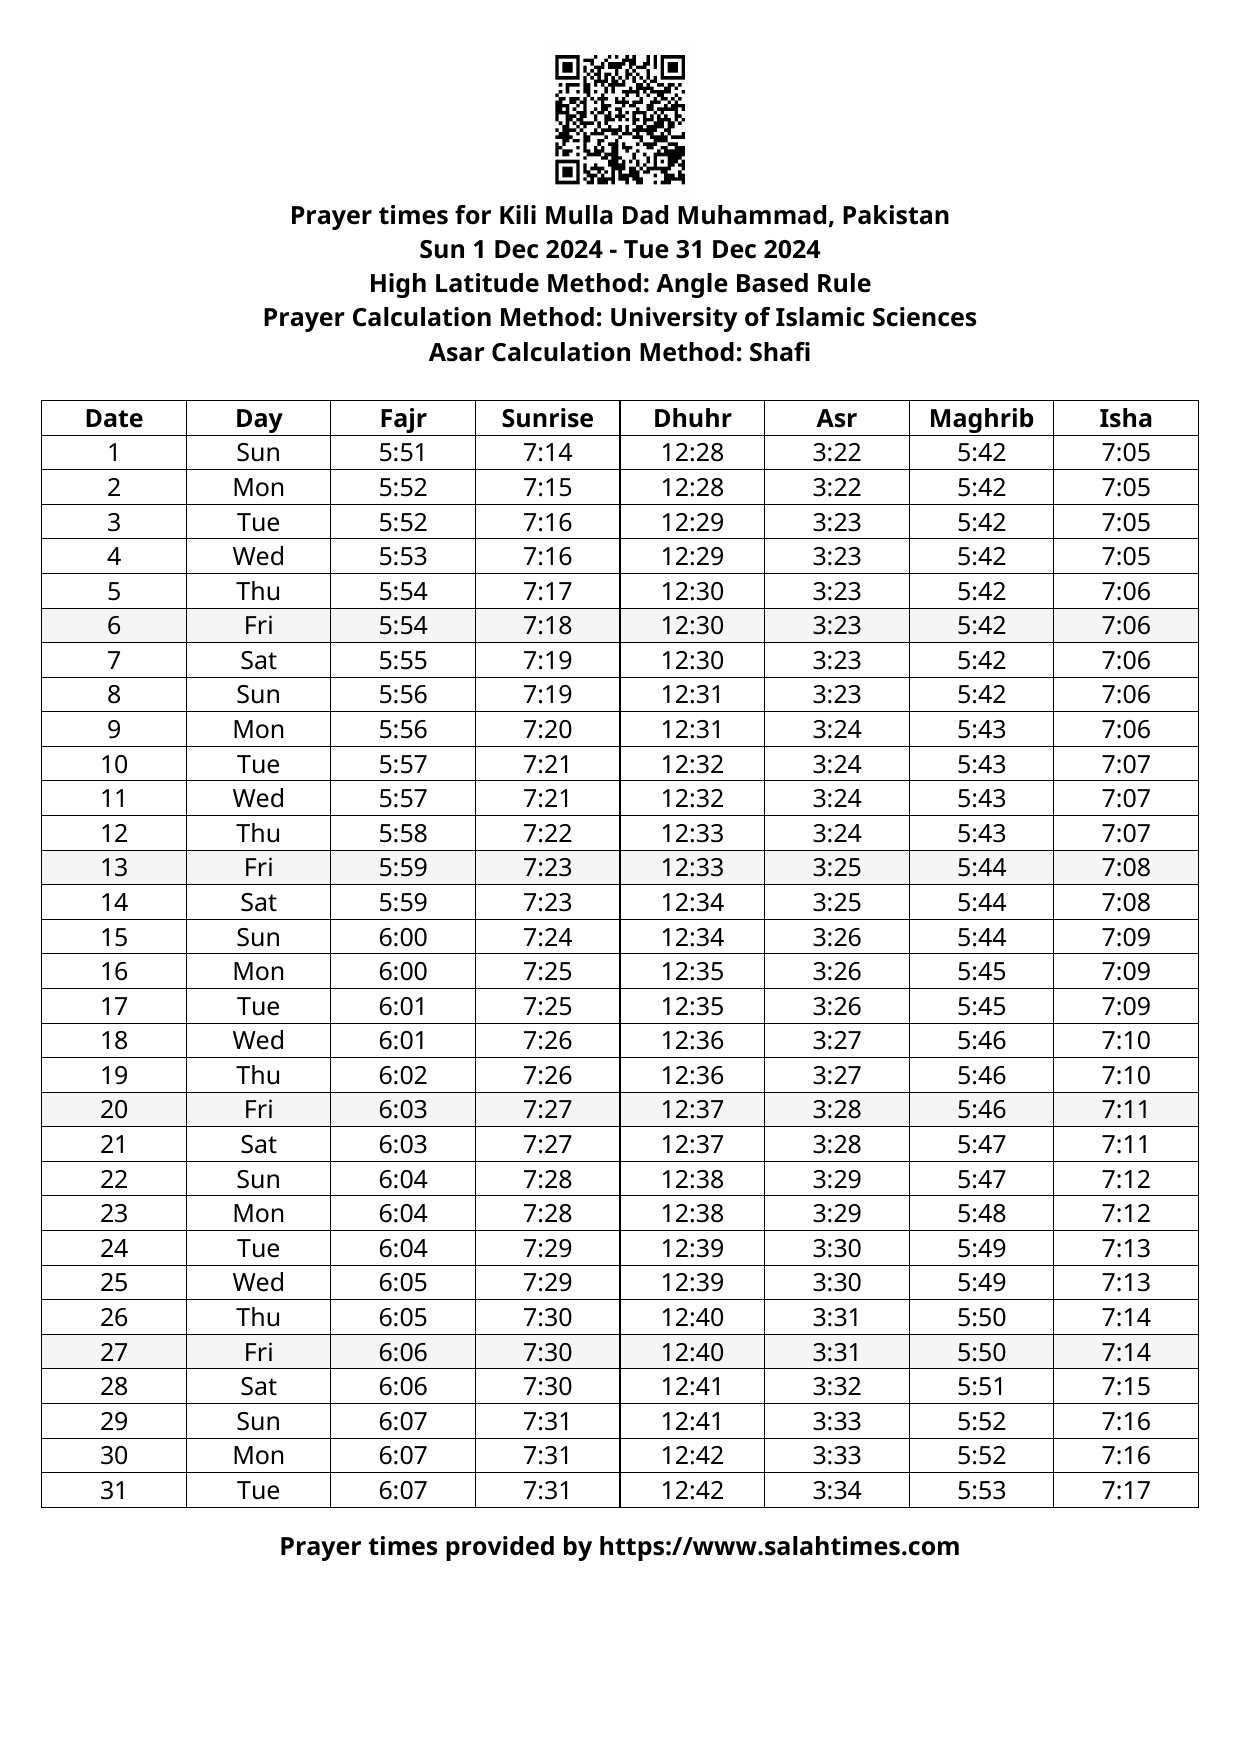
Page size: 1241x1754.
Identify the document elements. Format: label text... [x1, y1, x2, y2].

table_cell 12:42 [621, 1439, 764, 1472]
table_cell 7:18 [476, 609, 619, 642]
table_cell 7:07 [1054, 747, 1198, 780]
table_cell 5:53 [331, 539, 475, 573]
table_cell 23 [42, 1196, 186, 1230]
table_cell Wed [187, 1024, 330, 1057]
table_cell 3:25 [765, 885, 909, 919]
table_cell 6 [42, 609, 186, 642]
table_cell 5:56 [331, 712, 475, 746]
table_cell 3:33 [765, 1404, 909, 1437]
table_cell 30 [42, 1439, 186, 1472]
table_cell 5:42 [910, 539, 1053, 573]
table_header Sunrise [476, 401, 619, 434]
table_cell 20 [42, 1093, 186, 1126]
table_cell 3:24 [765, 712, 909, 746]
table_cell 3:31 [765, 1300, 909, 1334]
table_cell 7:07 [1054, 781, 1198, 815]
table_cell 7:05 [1054, 505, 1198, 538]
table_cell 12:36 [621, 1024, 764, 1057]
table_cell 6:00 [331, 920, 475, 953]
table_cell Sun [187, 1404, 330, 1437]
table_cell 7:23 [476, 851, 619, 884]
table_header Maghrib [910, 401, 1053, 434]
table_header Day [187, 401, 330, 434]
table_cell 7:29 [476, 1231, 619, 1264]
text Prayer times provided by https://www.salahtimes.com [42, 1528, 1198, 1563]
table_cell 5:54 [331, 574, 475, 607]
table_header Dhuhr [621, 401, 764, 434]
table_cell 7:28 [476, 1162, 619, 1195]
table_cell Sun [187, 436, 330, 469]
table_cell 19 [42, 1058, 186, 1092]
table_cell 7:20 [476, 712, 619, 746]
table_cell 12:35 [621, 954, 764, 988]
table_cell 5:42 [910, 574, 1053, 607]
table_cell 7:19 [476, 643, 619, 677]
table_cell Wed [187, 1266, 330, 1299]
table_cell 6:07 [331, 1473, 475, 1507]
table_cell 9 [42, 712, 186, 746]
table_cell 12:30 [621, 643, 764, 677]
table_cell 5:59 [331, 851, 475, 884]
table_cell 7:25 [476, 954, 619, 988]
table_cell 3:23 [765, 539, 909, 573]
table_cell 7:06 [1054, 574, 1198, 607]
table_cell 12:29 [621, 539, 764, 573]
table_cell 6:02 [331, 1058, 475, 1092]
table_cell 12:30 [621, 609, 764, 642]
table_cell 5:43 [910, 712, 1053, 746]
table_cell 7:07 [1054, 816, 1198, 849]
table_cell 21 [42, 1127, 186, 1161]
table_cell 5:42 [910, 470, 1053, 504]
table_cell 7:15 [1054, 1369, 1198, 1403]
table_cell 27 [42, 1335, 186, 1368]
table_cell 12:28 [621, 436, 764, 469]
table_cell 3:30 [765, 1266, 909, 1299]
table_cell 25 [42, 1266, 186, 1299]
table_cell 12:30 [621, 574, 764, 607]
table_cell Sat [187, 885, 330, 919]
table_cell 3:29 [765, 1196, 909, 1230]
table_cell 3:23 [765, 574, 909, 607]
table_cell 5:42 [910, 678, 1053, 711]
table_cell 7:13 [1054, 1231, 1198, 1264]
table_cell 12:32 [621, 747, 764, 780]
table_cell 5:46 [910, 1093, 1053, 1126]
table_cell Mon [187, 1439, 330, 1472]
table_cell 12:34 [621, 920, 764, 953]
picture [542, 41, 699, 198]
table_cell 3:34 [765, 1473, 909, 1507]
table_cell 5:50 [910, 1300, 1053, 1334]
table_cell 6:00 [331, 954, 475, 988]
table_cell 3:22 [765, 470, 909, 504]
table_cell 5:58 [331, 816, 475, 849]
table_cell 6:04 [331, 1231, 475, 1264]
table_cell 3:27 [765, 1058, 909, 1092]
table_cell 5:52 [910, 1439, 1053, 1472]
table_cell 7:26 [476, 1058, 619, 1092]
table_cell 14 [42, 885, 186, 919]
table_cell 12:33 [621, 816, 764, 849]
table_cell 6:03 [331, 1093, 475, 1126]
table_cell Fri [187, 1093, 330, 1126]
table_cell 5:52 [331, 505, 475, 538]
table_cell 5:45 [910, 989, 1053, 1022]
table_cell 3:26 [765, 920, 909, 953]
table_cell 7:17 [1054, 1473, 1198, 1507]
table_cell 12:35 [621, 989, 764, 1022]
table_cell 7:10 [1054, 1058, 1198, 1092]
table_cell 3:31 [765, 1335, 909, 1368]
table_cell 7:23 [476, 885, 619, 919]
table_cell Sun [187, 1162, 330, 1195]
table_cell 7:30 [476, 1369, 619, 1403]
table_cell 5 [42, 574, 186, 607]
table_cell 7:08 [1054, 851, 1198, 884]
table_cell Sat [187, 643, 330, 677]
table_cell 6:04 [331, 1196, 475, 1230]
table_cell 7:08 [1054, 885, 1198, 919]
table_cell 5:45 [910, 954, 1053, 988]
table_cell 12:39 [621, 1266, 764, 1299]
table_cell 7:24 [476, 920, 619, 953]
table_cell 12:38 [621, 1162, 764, 1195]
table_cell 6:07 [331, 1439, 475, 1472]
table_header Date [42, 401, 186, 434]
table_cell 3:25 [765, 851, 909, 884]
table_cell 10 [42, 747, 186, 780]
table_cell 7 [42, 643, 186, 677]
table_cell 12:29 [621, 505, 764, 538]
table_cell 13 [42, 851, 186, 884]
table_cell Tue [187, 747, 330, 780]
table_cell 7:21 [476, 781, 619, 815]
table_cell 6:07 [331, 1404, 475, 1437]
table_cell 7:05 [1054, 436, 1198, 469]
table_cell Tue [187, 989, 330, 1022]
table_cell 16 [42, 954, 186, 988]
table_cell 3:28 [765, 1093, 909, 1126]
table_cell 12:28 [621, 470, 764, 504]
table_cell Thu [187, 816, 330, 849]
table_cell 5:53 [910, 1473, 1053, 1507]
table_cell 15 [42, 920, 186, 953]
table_cell 18 [42, 1024, 186, 1057]
table_cell 7:13 [1054, 1266, 1198, 1299]
table_cell 26 [42, 1300, 186, 1334]
table_cell 3:23 [765, 643, 909, 677]
table_cell 7:15 [476, 470, 619, 504]
table_cell 28 [42, 1369, 186, 1403]
table_cell 7:05 [1054, 470, 1198, 504]
table_cell 12:34 [621, 885, 764, 919]
table_cell 12:41 [621, 1404, 764, 1437]
text Prayer Calculation Method: University of Islamic Sciences [42, 300, 1198, 334]
table_cell 7:14 [1054, 1335, 1198, 1368]
table_cell 7:16 [1054, 1439, 1198, 1472]
table_cell 7:31 [476, 1404, 619, 1437]
table_cell Wed [187, 539, 330, 573]
table_cell 3:29 [765, 1162, 909, 1195]
text Prayer times for Kili Mulla Dad Muhammad, Pakistan [42, 198, 1198, 232]
table_cell 7:10 [1054, 1024, 1198, 1057]
table_cell 5:42 [910, 643, 1053, 677]
table_cell 7:05 [1054, 539, 1198, 573]
table_cell 3:24 [765, 781, 909, 815]
table_cell 5:47 [910, 1127, 1053, 1161]
table_cell 5:59 [331, 885, 475, 919]
table_cell 5:44 [910, 851, 1053, 884]
table_cell 12:33 [621, 851, 764, 884]
table_cell 3:32 [765, 1369, 909, 1403]
table_cell 24 [42, 1231, 186, 1264]
table_cell 7:06 [1054, 609, 1198, 642]
table_cell 7:30 [476, 1335, 619, 1368]
text Asar Calculation Method: Shafi [42, 334, 1198, 368]
table_cell 3:24 [765, 747, 909, 780]
table_cell 12:41 [621, 1369, 764, 1403]
table_cell 7:12 [1054, 1196, 1198, 1230]
table_cell 3:26 [765, 989, 909, 1022]
table_cell 17 [42, 989, 186, 1022]
table_cell 7:12 [1054, 1162, 1198, 1195]
table_cell 5:52 [910, 1404, 1053, 1437]
table_cell 12:31 [621, 712, 764, 746]
text High Latitude Method: Angle Based Rule [42, 266, 1198, 300]
table_cell Thu [187, 1300, 330, 1334]
table_cell 12:32 [621, 781, 764, 815]
table_cell Fri [187, 851, 330, 884]
table_cell 5:43 [910, 816, 1053, 849]
table_cell 5:49 [910, 1266, 1053, 1299]
table_cell 12:40 [621, 1335, 764, 1368]
table_cell 5:48 [910, 1196, 1053, 1230]
table_cell 5:52 [331, 470, 475, 504]
table_cell 2 [42, 470, 186, 504]
table_cell 5:54 [331, 609, 475, 642]
table_cell Tue [187, 505, 330, 538]
table_cell 3:28 [765, 1127, 909, 1161]
table_cell 5:57 [331, 747, 475, 780]
table_cell Mon [187, 712, 330, 746]
table_cell 7:25 [476, 989, 619, 1022]
table_cell 7:21 [476, 747, 619, 780]
table_cell 3:33 [765, 1439, 909, 1472]
table_cell 5:46 [910, 1024, 1053, 1057]
table_cell 3:23 [765, 609, 909, 642]
table_cell 7:06 [1054, 678, 1198, 711]
table_cell 7:27 [476, 1127, 619, 1161]
table_cell Sun [187, 920, 330, 953]
table_cell 12:31 [621, 678, 764, 711]
table_cell 7:14 [1054, 1300, 1198, 1334]
table_cell 5:46 [910, 1058, 1053, 1092]
table_cell 12:39 [621, 1231, 764, 1264]
table_header Fajr [331, 401, 475, 434]
table_cell 5:44 [910, 885, 1053, 919]
table_cell Mon [187, 1196, 330, 1230]
table_cell 1 [42, 436, 186, 469]
table_cell 7:17 [476, 574, 619, 607]
table_cell 7:28 [476, 1196, 619, 1230]
table_cell 12:38 [621, 1196, 764, 1230]
table_cell 8 [42, 678, 186, 711]
table_cell 5:44 [910, 920, 1053, 953]
table_cell 6:04 [331, 1162, 475, 1195]
table_cell 5:49 [910, 1231, 1053, 1264]
table_header Isha [1054, 401, 1198, 434]
table_cell 12:37 [621, 1093, 764, 1126]
table_cell Thu [187, 574, 330, 607]
table_cell 5:43 [910, 747, 1053, 780]
table_cell 5:42 [910, 609, 1053, 642]
table_cell 5:47 [910, 1162, 1053, 1195]
table_cell 3:27 [765, 1024, 909, 1057]
table_cell Tue [187, 1231, 330, 1264]
table_cell 7:31 [476, 1473, 619, 1507]
table_cell 7:11 [1054, 1127, 1198, 1161]
table_cell 7:22 [476, 816, 619, 849]
table_cell 3:30 [765, 1231, 909, 1264]
table_cell Mon [187, 954, 330, 988]
table_cell Tue [187, 1473, 330, 1507]
table_cell 4 [42, 539, 186, 573]
table_cell Sat [187, 1369, 330, 1403]
table_cell 5:50 [910, 1335, 1053, 1368]
table_cell 7:14 [476, 436, 619, 469]
table_cell 5:42 [910, 505, 1053, 538]
table_cell 29 [42, 1404, 186, 1437]
table_cell 6:01 [331, 989, 475, 1022]
table_cell 7:16 [476, 505, 619, 538]
table_cell 7:09 [1054, 954, 1198, 988]
table_cell 5:55 [331, 643, 475, 677]
table_cell 7:27 [476, 1093, 619, 1126]
table_cell 7:09 [1054, 920, 1198, 953]
table_cell Thu [187, 1058, 330, 1092]
table_cell 7:09 [1054, 989, 1198, 1022]
table_cell 6:03 [331, 1127, 475, 1161]
table_cell 7:06 [1054, 712, 1198, 746]
table_cell 12:37 [621, 1127, 764, 1161]
table_cell 22 [42, 1162, 186, 1195]
table_cell 6:06 [331, 1335, 475, 1368]
table_cell 11 [42, 781, 186, 815]
table_cell Fri [187, 1335, 330, 1368]
table_cell 5:51 [331, 436, 475, 469]
table_cell 5:57 [331, 781, 475, 815]
table_cell Sat [187, 1127, 330, 1161]
table_cell 7:26 [476, 1024, 619, 1057]
table_cell 7:16 [476, 539, 619, 573]
table_cell 5:42 [910, 436, 1053, 469]
table_cell Wed [187, 781, 330, 815]
table_cell 7:16 [1054, 1404, 1198, 1437]
table_cell 12:42 [621, 1473, 764, 1507]
table_cell 7:19 [476, 678, 619, 711]
table_cell Mon [187, 470, 330, 504]
table_cell 6:01 [331, 1024, 475, 1057]
table_cell 3:22 [765, 436, 909, 469]
table_cell 7:31 [476, 1439, 619, 1472]
table_cell Sun [187, 678, 330, 711]
table_cell 3:23 [765, 505, 909, 538]
table_cell 7:11 [1054, 1093, 1198, 1126]
table_cell 3 [42, 505, 186, 538]
table_cell 6:05 [331, 1266, 475, 1299]
table_cell 6:06 [331, 1369, 475, 1403]
text Sun 1 Dec 2024 - Tue 31 Dec 2024 [42, 232, 1198, 266]
table_header Asr [765, 401, 909, 434]
table_cell Fri [187, 609, 330, 642]
table_cell 6:05 [331, 1300, 475, 1334]
table_cell 7:29 [476, 1266, 619, 1299]
table_cell 12:40 [621, 1300, 764, 1334]
table_cell 12:36 [621, 1058, 764, 1092]
table_cell 7:06 [1054, 643, 1198, 677]
table_cell 31 [42, 1473, 186, 1507]
table_cell 12 [42, 816, 186, 849]
table_cell 7:30 [476, 1300, 619, 1334]
table_cell 5:51 [910, 1369, 1053, 1403]
table_cell 5:56 [331, 678, 475, 711]
table_cell 3:23 [765, 678, 909, 711]
table_cell 3:24 [765, 816, 909, 849]
table_cell 3:26 [765, 954, 909, 988]
table_cell 5:43 [910, 781, 1053, 815]
